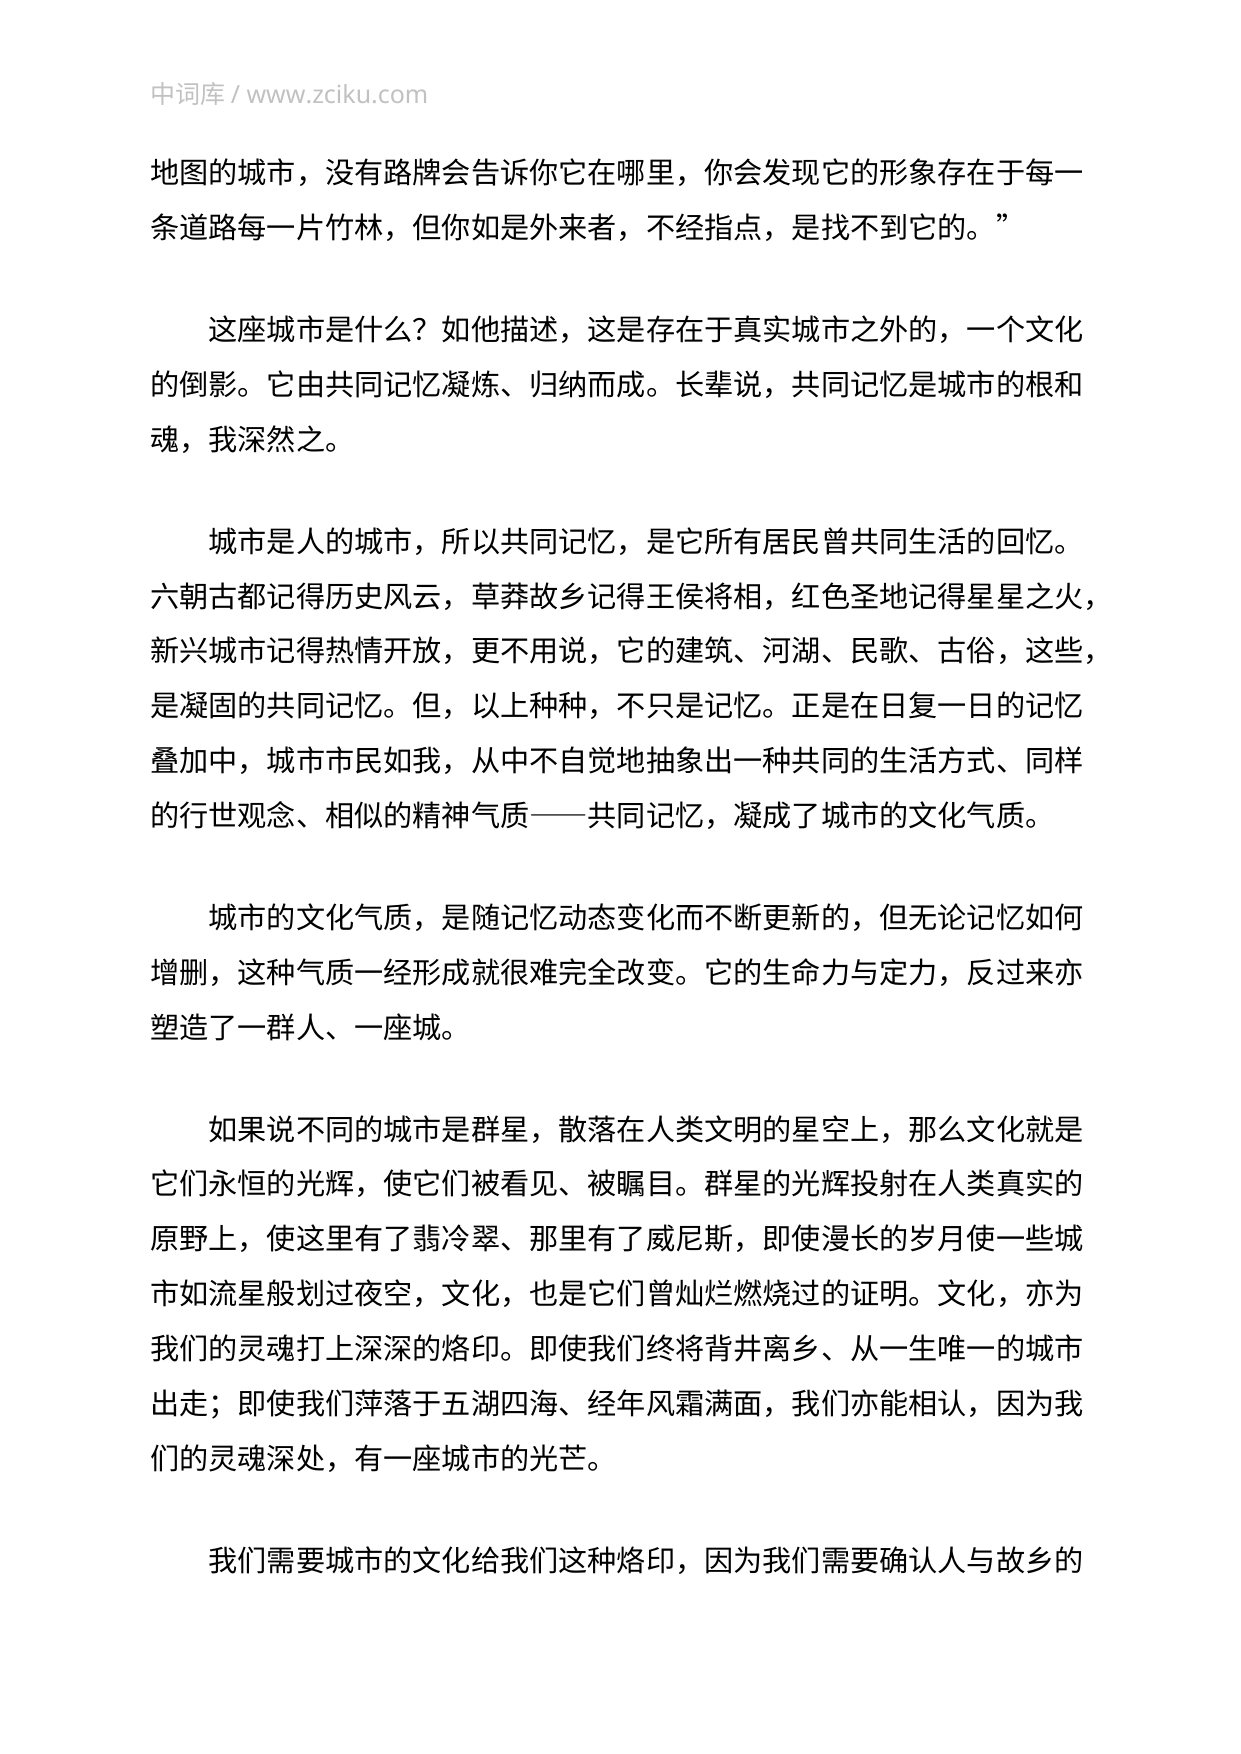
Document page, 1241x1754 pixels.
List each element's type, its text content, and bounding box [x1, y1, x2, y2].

text 城市的文化气质，是随记忆动态变化而不断更新的，但无论记忆如何增删，这种气质一经形成就很难完全改变。它的生命力与定力，反过来亦塑造了一群人、一座城。 [150, 894, 1090, 1047]
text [150, 1537, 1090, 1579]
text 城市是人的城市，所以共同记忆，是它所有居民曾共同生活的回忆。六朝古都记得历史风云，草莽故乡记得王侯将相，红色圣地记得星星之火，新兴城市记得热情开放，更不用说，它的建筑、河湖、民歌、古俗，这些，是凝固的共同记忆。但，以上种种，不只是记忆。正是在日复一日的记忆叠加中，城市市民如我，从中不自觉地抽象出一种共同的生活方式、同样的行世观念、相似的精神气质——共同记忆，凝成了城市的文化气质。 [150, 518, 1090, 835]
text 这座城市是什么？如他描述，这是存在于真实城市之外的，一个文化的倒影。它由共同记忆凝炼、归纳而成。长辈说，共同记忆是城市的根和魂，我深然之。 [150, 307, 1090, 459]
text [150, 150, 1090, 247]
text 如果说不同的城市是群星，散落在人类文明的星空上，那么文化就是它们永恒的光辉，使它们被看见、被瞩目。群星的光辉投射在人类真实的原野上，使这里有了翡冷翠、那里有了威尼斯，即使漫长的岁月使一些城市如流星般划过夜空，文化，也是它们曾灿烂燃烧过的证明。文化，亦为我们的灵魂打上深深的烙印。即使我们终将背井离乡、从一生唯一的城市出走；即使我们萍落于五湖四海、经年风霜满面，我们亦能相认，因为我们的灵魂深处，有一座城市的光芒。 [150, 1106, 1090, 1478]
